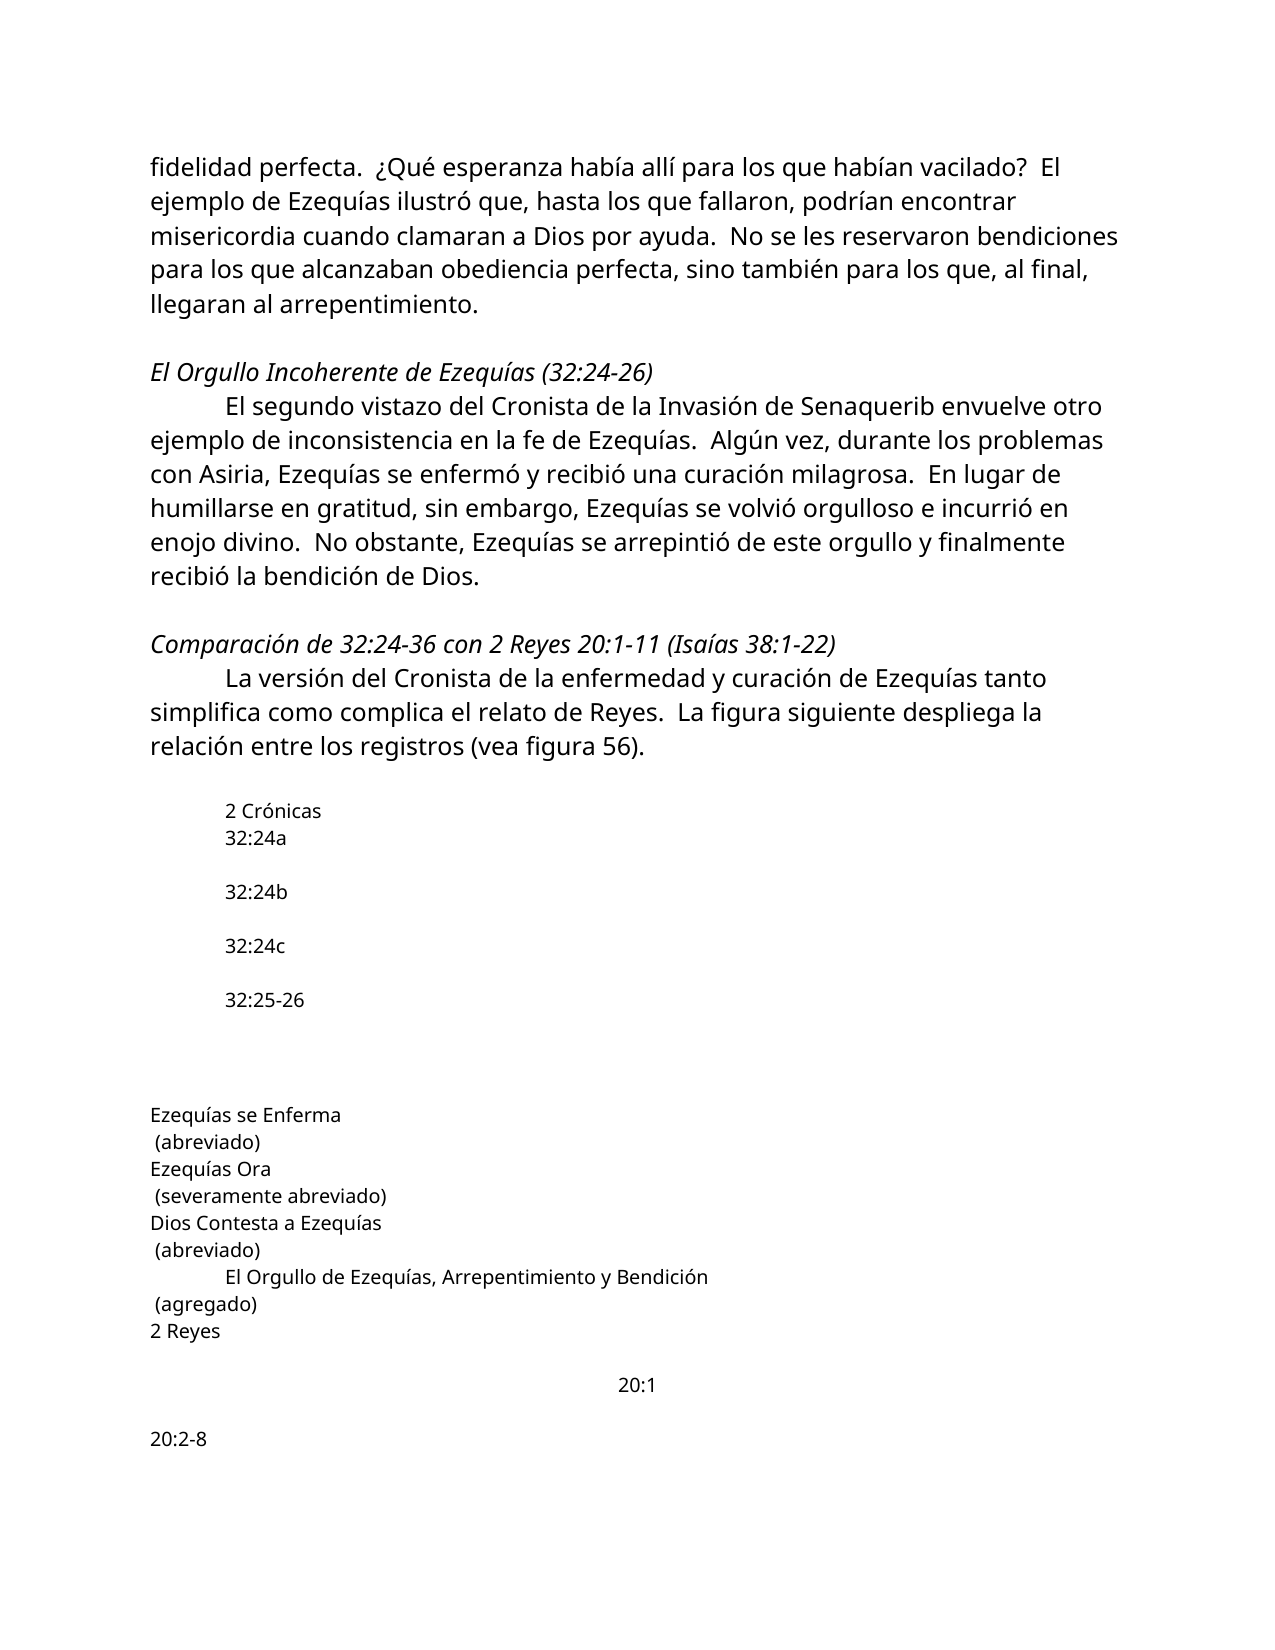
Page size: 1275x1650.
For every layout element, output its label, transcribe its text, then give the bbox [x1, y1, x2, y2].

text Ezequías Ora [150, 1155, 1125, 1182]
text (abreviado) [150, 1128, 1125, 1155]
text 2 Reyes [150, 1317, 1125, 1344]
text 32:24b [150, 878, 1125, 905]
text Comparación de 32:24-36 con 2 Reyes 20:1-11 (Isaías 38:1-22) [150, 627, 1125, 661]
text (severamente abreviado) [150, 1182, 1125, 1209]
text 2 Crónicas [150, 797, 1125, 824]
text El Orgullo Incoherente de Ezequías (32:24-26) [150, 354, 1125, 388]
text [150, 150, 1125, 320]
text El Orgullo de Ezequías, Arrepentimiento y Bendición [150, 1263, 1125, 1290]
text (abreviado) [150, 1236, 1125, 1263]
text 32:24c [150, 932, 1125, 959]
text 20:2-8 [150, 1425, 1125, 1452]
text Ezequías se Enferma [150, 1101, 1125, 1128]
text (agregado) [150, 1290, 1125, 1317]
text Dios Contesta a Ezequías [150, 1209, 1125, 1236]
text 32:24a [150, 824, 1125, 851]
text 32:25-26 [150, 986, 1125, 1013]
text 20:1 [150, 1371, 1125, 1398]
text El segundo vistazo del Cronista de la Invasión de Senaquerib envuelve otro ejemplo de inconsistencia en la fe de Ezequías. Algún vez, durante los problemas con Asiria, Ezequías se enfermó y recibió una curación milagrosa. En lugar de humillarse en gratitud, sin embargo, Ezequías se volvió orgulloso e incurrió en enojo divino. No obstante, Ezequías se arrepintió de este orgullo y finalmente recibió la bendición de Dios. [150, 388, 1125, 593]
text La versión del Cronista de la enfermedad y curación de Ezequías tanto simplifica como complica el relato de Reyes. La figura siguiente despliega la relación entre los registros (vea figura 56). [150, 661, 1125, 763]
